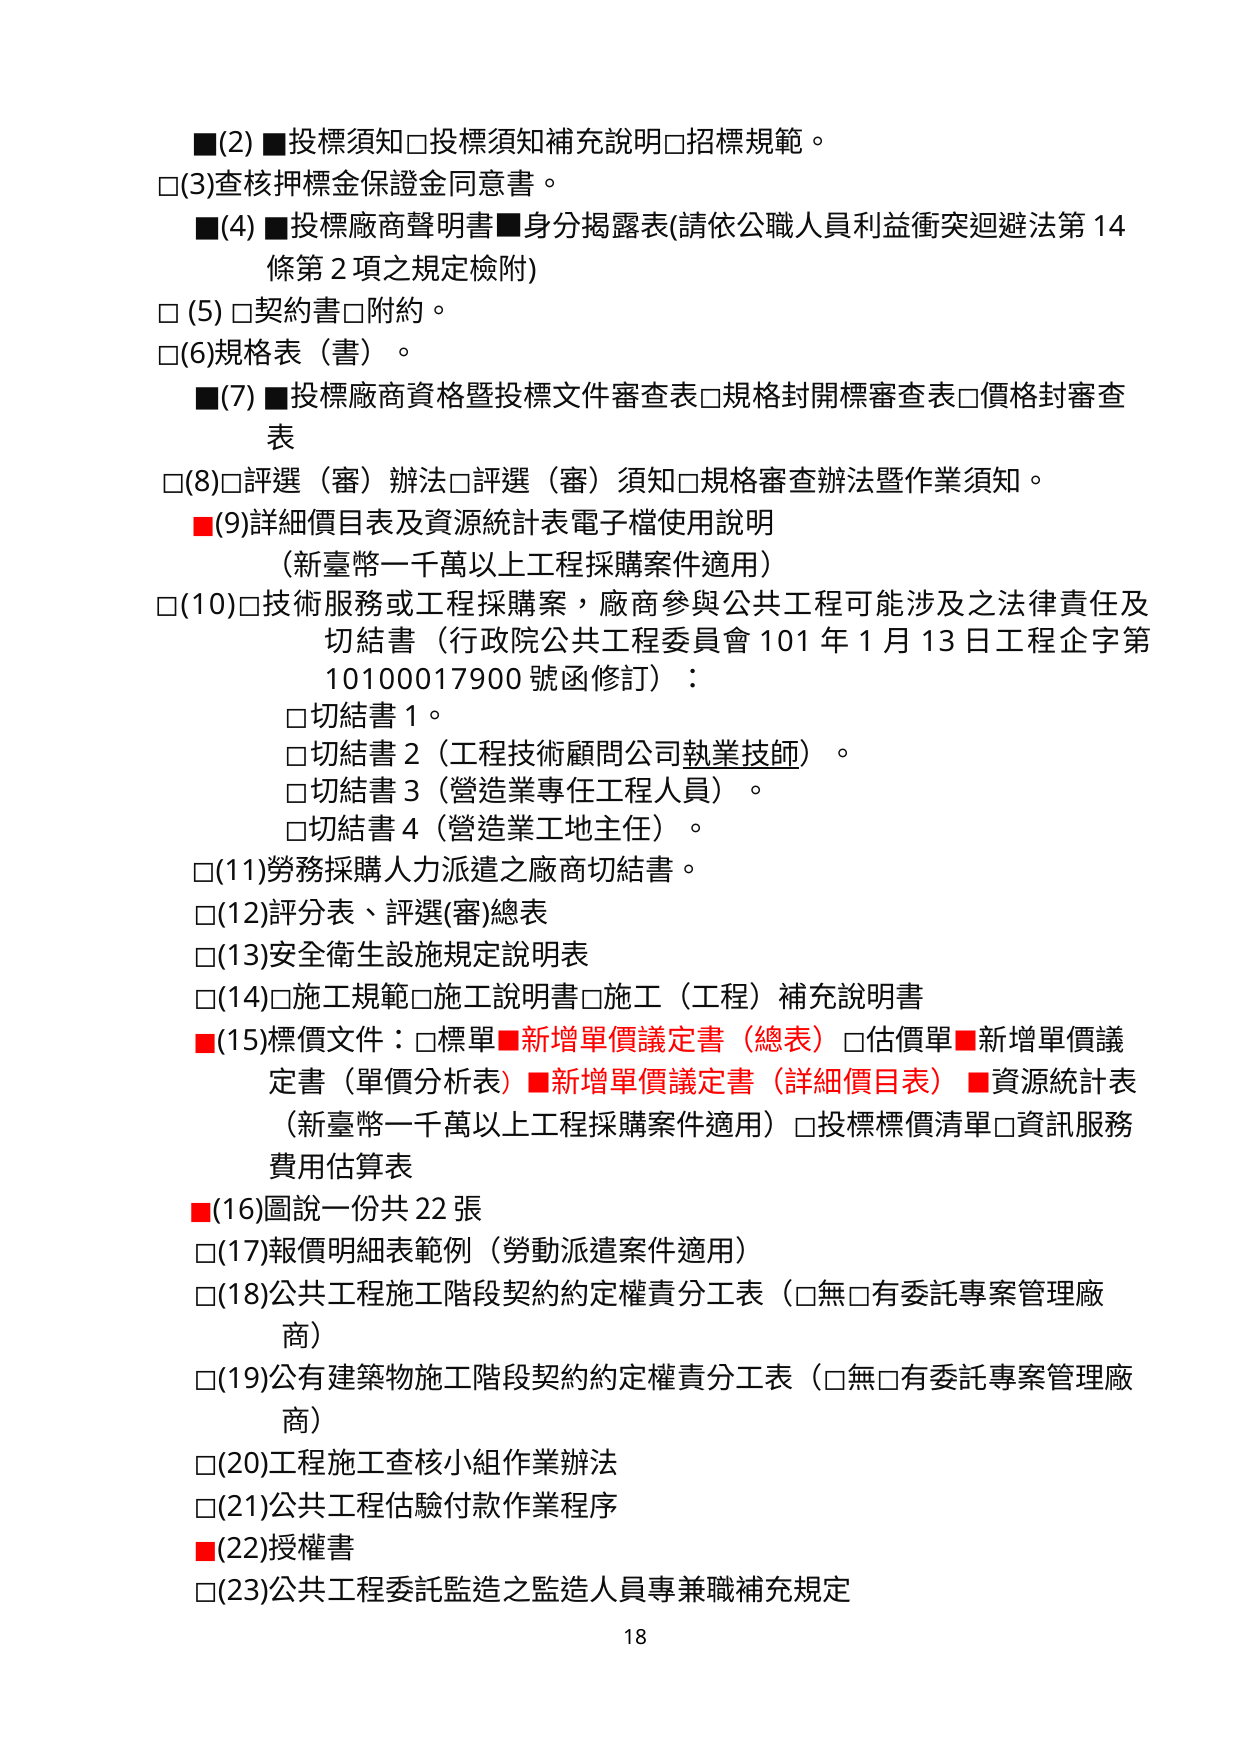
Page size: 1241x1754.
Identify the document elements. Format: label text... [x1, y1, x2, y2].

text ■(15)標價文件：◻標單■新增單價議定書（總表）◻估價單■新增單價議定書（單價分析表）■新增單價議定書（詳細價目表） ■資源統計表（新臺幣一千萬以上工程採購案件適用）◻投標標價清單◻資訊服務費用估算表 [193, 1016, 1152, 1186]
text ◻切結書3（營造業專任工程人員）。 [284, 772, 1152, 809]
text ◻切結書4（營造業工地主任）。 [284, 809, 1152, 847]
text ◻(20)工程施工查核小組作業辦法 [193, 1440, 1152, 1482]
text ◻(14)◻施工規範◻施工說明書◻施工（工程）補充說明書 [193, 974, 1152, 1016]
text ■(22)授權書 [193, 1524, 1152, 1567]
text ■(4) ■投標廠商聲明書■身分揭露表(請依公職人員利益衝突迴避法第14條第2項之規定檢附) [193, 203, 1152, 288]
text ◻(8)◻評選（審）辦法◻評選（審）須知◻規格審查辦法暨作業須知。 [118, 457, 1152, 499]
text ◻(11)勞務採購人力派遣之廠商切結書。 [118, 847, 1152, 889]
text ◻(10)◻技術服務或工程採購案，廠商參與公共工程可能涉及之法律責任及切結書（行政院公共工程委員會101年1月13日工程企字第10100017900號函修訂）： [118, 584, 1152, 697]
text ◻切結書2（工程技術顧問公司執業技師）。 [284, 734, 1152, 772]
text ◻(3)查核押標金保證金同意書。 [118, 161, 1152, 203]
text ■(2) ■投標須知◻投標須知補充說明◻招標規範。 [118, 118, 1152, 161]
text ◻切結書1。 [284, 697, 1152, 734]
text ◻(18)公共工程施工階段契約約定權責分工表（◻無◻有委託專案管理廠商） [193, 1270, 1152, 1355]
text ◻(12)評分表、評選(審)總表 [118, 889, 1152, 932]
text ◻(13)安全衛生設施規定說明表 [118, 932, 1152, 974]
text ◻(23)公共工程委託監造之監造人員專兼職補充規定 [193, 1567, 1152, 1609]
text ◻(6)規格表（書）。 [118, 330, 1152, 372]
text ◻ (5) ◻契約書◻附約。 [118, 288, 1152, 330]
text ■(9)詳細價目表及資源統計表電子檔使用說明 [118, 499, 1152, 542]
text （新臺幣一千萬以上工程採購案件適用） [118, 542, 1152, 584]
text ◻(21)公共工程估驗付款作業程序 [193, 1482, 1152, 1524]
text ■(16)圖說一份共22張 [118, 1186, 1152, 1228]
text ■(7) ■投標廠商資格暨投標文件審查表◻規格封開標審查表◻價格封審查表 [193, 372, 1152, 457]
text ◻(17)報價明細表範例（勞動派遣案件適用） [193, 1228, 1152, 1270]
text ◻(19)公有建築物施工階段契約約定權責分工表（◻無◻有委託專案管理廠商） [193, 1355, 1152, 1440]
